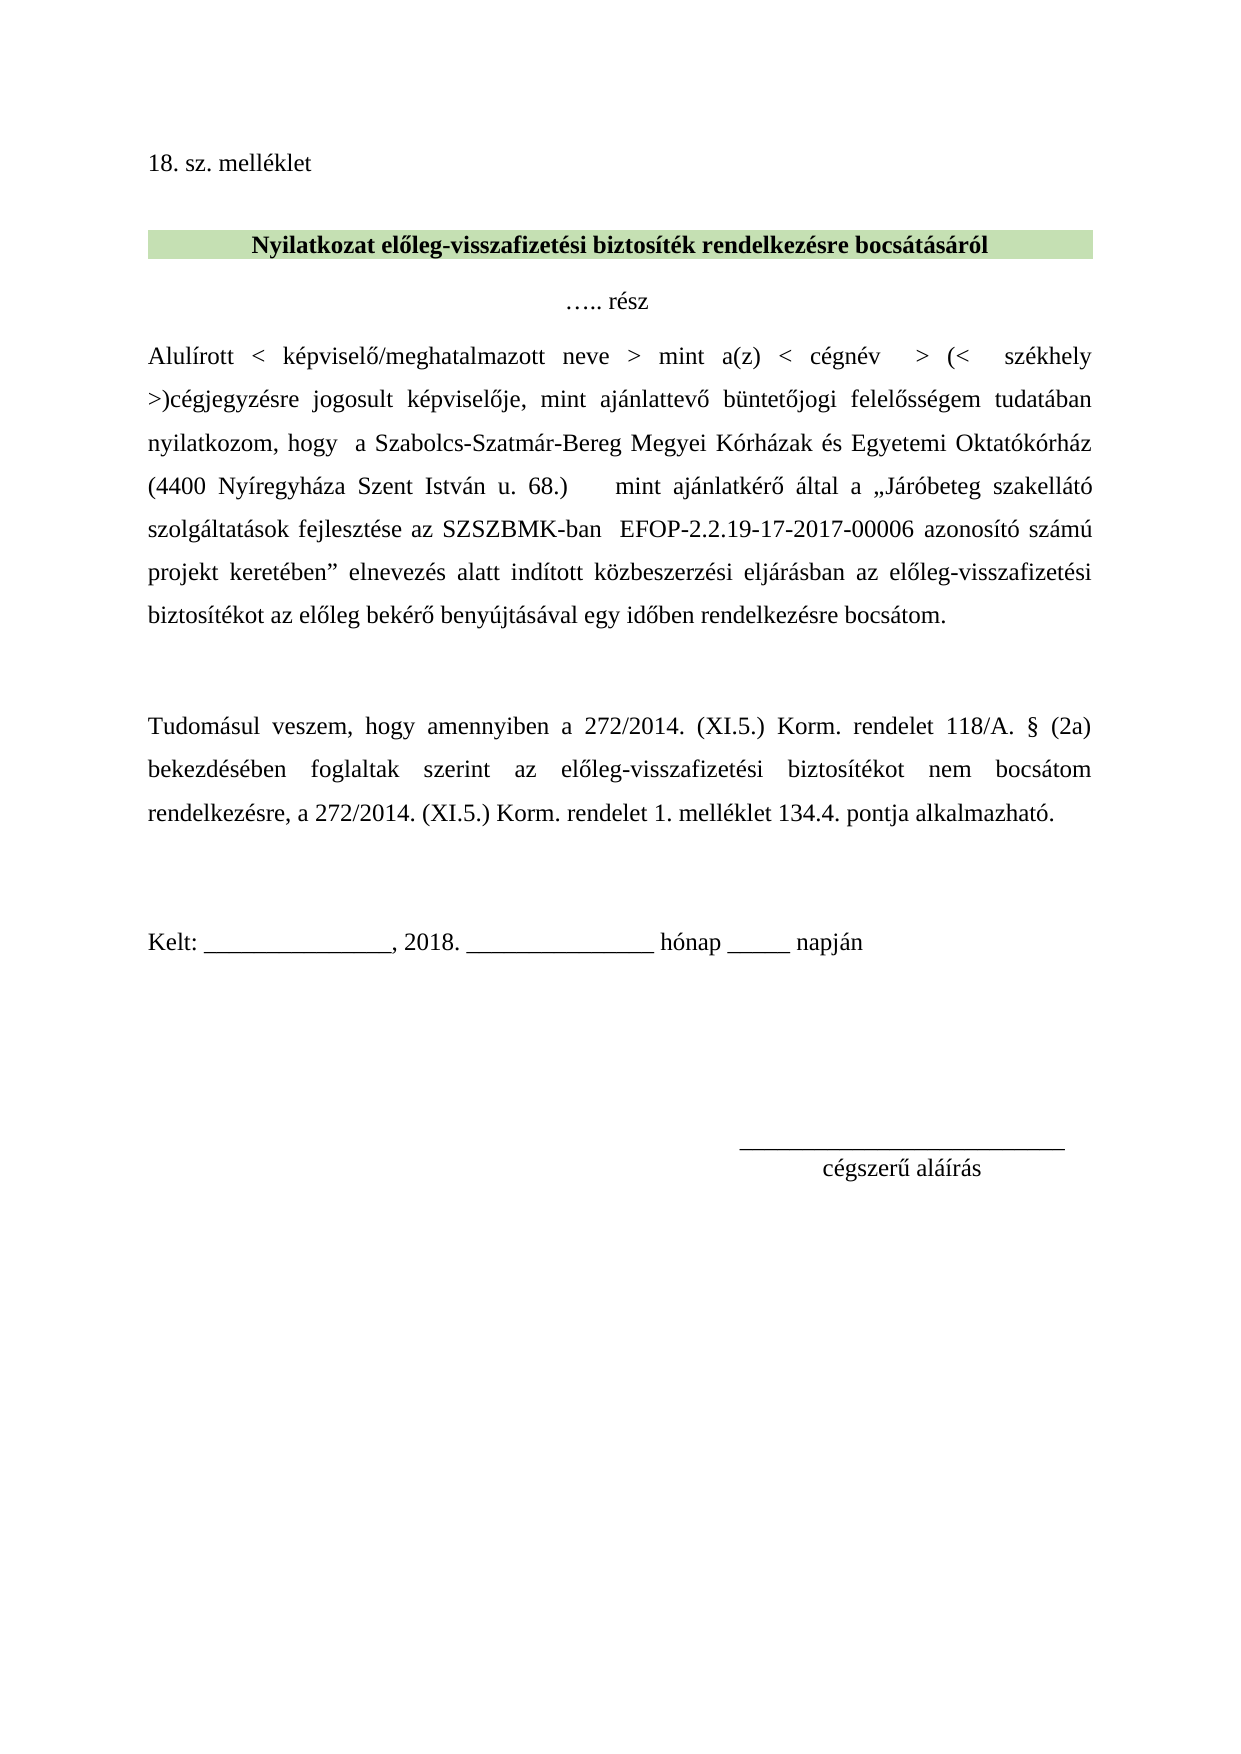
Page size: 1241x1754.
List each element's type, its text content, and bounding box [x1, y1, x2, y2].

text cégszerű aláírás [738, 1153, 1066, 1182]
text Nyilatkozat előleg-visszafizetési biztosíték rendelkezésre bocsátásáról [148, 230, 1093, 259]
text Alulírott < képviselő/meghatalmazott neve > mint a(z) < cégnév > (< székhely >)cégjegyzésre jogosult képviselője, mint ajánlattevő büntetőjogi felelősségem tudatában nyilatkozom, hogy a Szabolcs-Szatmár-Bereg Megyei Kórházak és Egyetemi Oktatókórház (4400 Nyíregyháza Szent István u. 68.) mint ajánlatkérő által a „Járóbeteg szakellátó szolgáltatások fejlesztése az SZSZBMK-ban EFOP-2.2.19-17-2017-00006 azonosító számú projekt keretében” elnevezés alatt indított közbeszerzési eljárásban az előleg-visszafizetési biztosítékot az előleg bekérő benyújtásával egy időben rendelkezésre bocsátom. [148, 341, 1093, 629]
text 18. sz. melléklet [148, 148, 1066, 176]
text Kelt: _______________, 2018. _______________ hónap _____ napján [148, 927, 1066, 956]
text ….. rész [148, 286, 1066, 314]
text Tudomásul veszem, hogy amennyiben a 272/2014. (XI.5.) Korm. rendelet 118/A. § (2a) bekezdésében foglaltak szerint az előleg-visszafizetési biztosítékot nem bocsátom rendelkezésre, a 272/2014. (XI.5.) Korm. rendelet 1. melléklet 134.4. pontja alkalmazható. [148, 711, 1093, 826]
text __________________________ [738, 1124, 1066, 1153]
